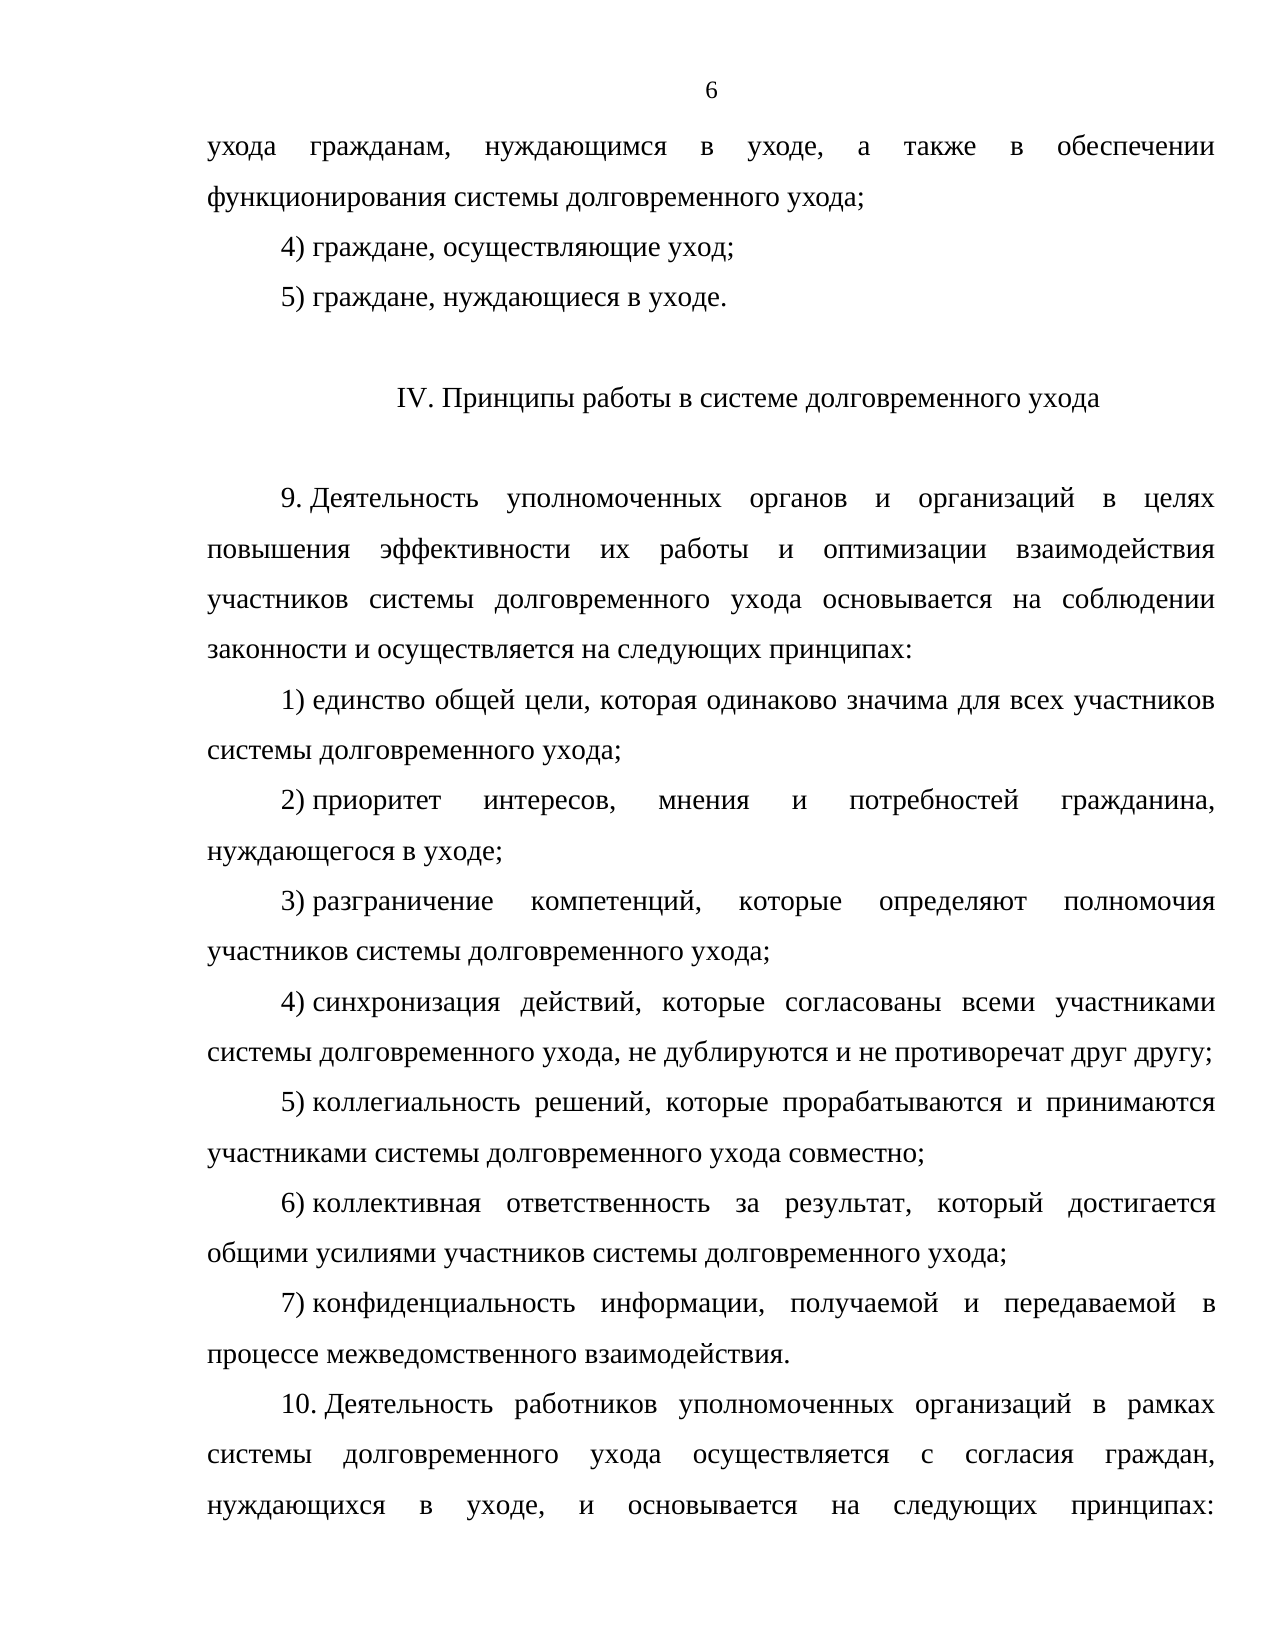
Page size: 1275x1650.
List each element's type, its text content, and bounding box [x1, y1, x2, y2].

text 4) граждане, осуществляющие уход; [207, 229, 1216, 263]
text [207, 128, 1216, 212]
text IV. Принципы работы в системе долговременного ухода [207, 380, 1216, 413]
text 5) коллегиальность решений, которые прорабатываются и принимаются участниками системы долговременного ухода совместно; [207, 1084, 1216, 1168]
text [207, 1386, 1216, 1520]
text 3) разграничение компетенций, которые определяют полномочия участников системы долговременного ухода; [207, 883, 1216, 967]
text 1) единство общей цели, которая одинаково значима для всех участников системы долговременного ухода; [207, 682, 1216, 766]
text 4) синхронизация действий, которые согласованы всеми участниками системы долговременного ухода, не дублируются и не противоречат друг другу; [207, 984, 1216, 1068]
text 2) приоритет интересов, мнения и потребностей гражданина, нуждающегося в уходе; [207, 782, 1216, 866]
text 7) конфиденциальность информации, получаемой и передаваемой в процессе межведомственного взаимодействия. [207, 1286, 1216, 1369]
text 5) граждане, нуждающиеся в уходе. [207, 279, 1216, 313]
text 9. Деятельность уполномоченных органов и организаций в целях повышения эффективности их работы и оптимизации взаимодействия участников системы долговременного ухода основывается на соблюдении законности и осуществляется на следующих принципах: [207, 481, 1216, 665]
text 6) коллективная ответственность за результат, который достигается общими усилиями участников системы долговременного ухода; [207, 1185, 1216, 1269]
